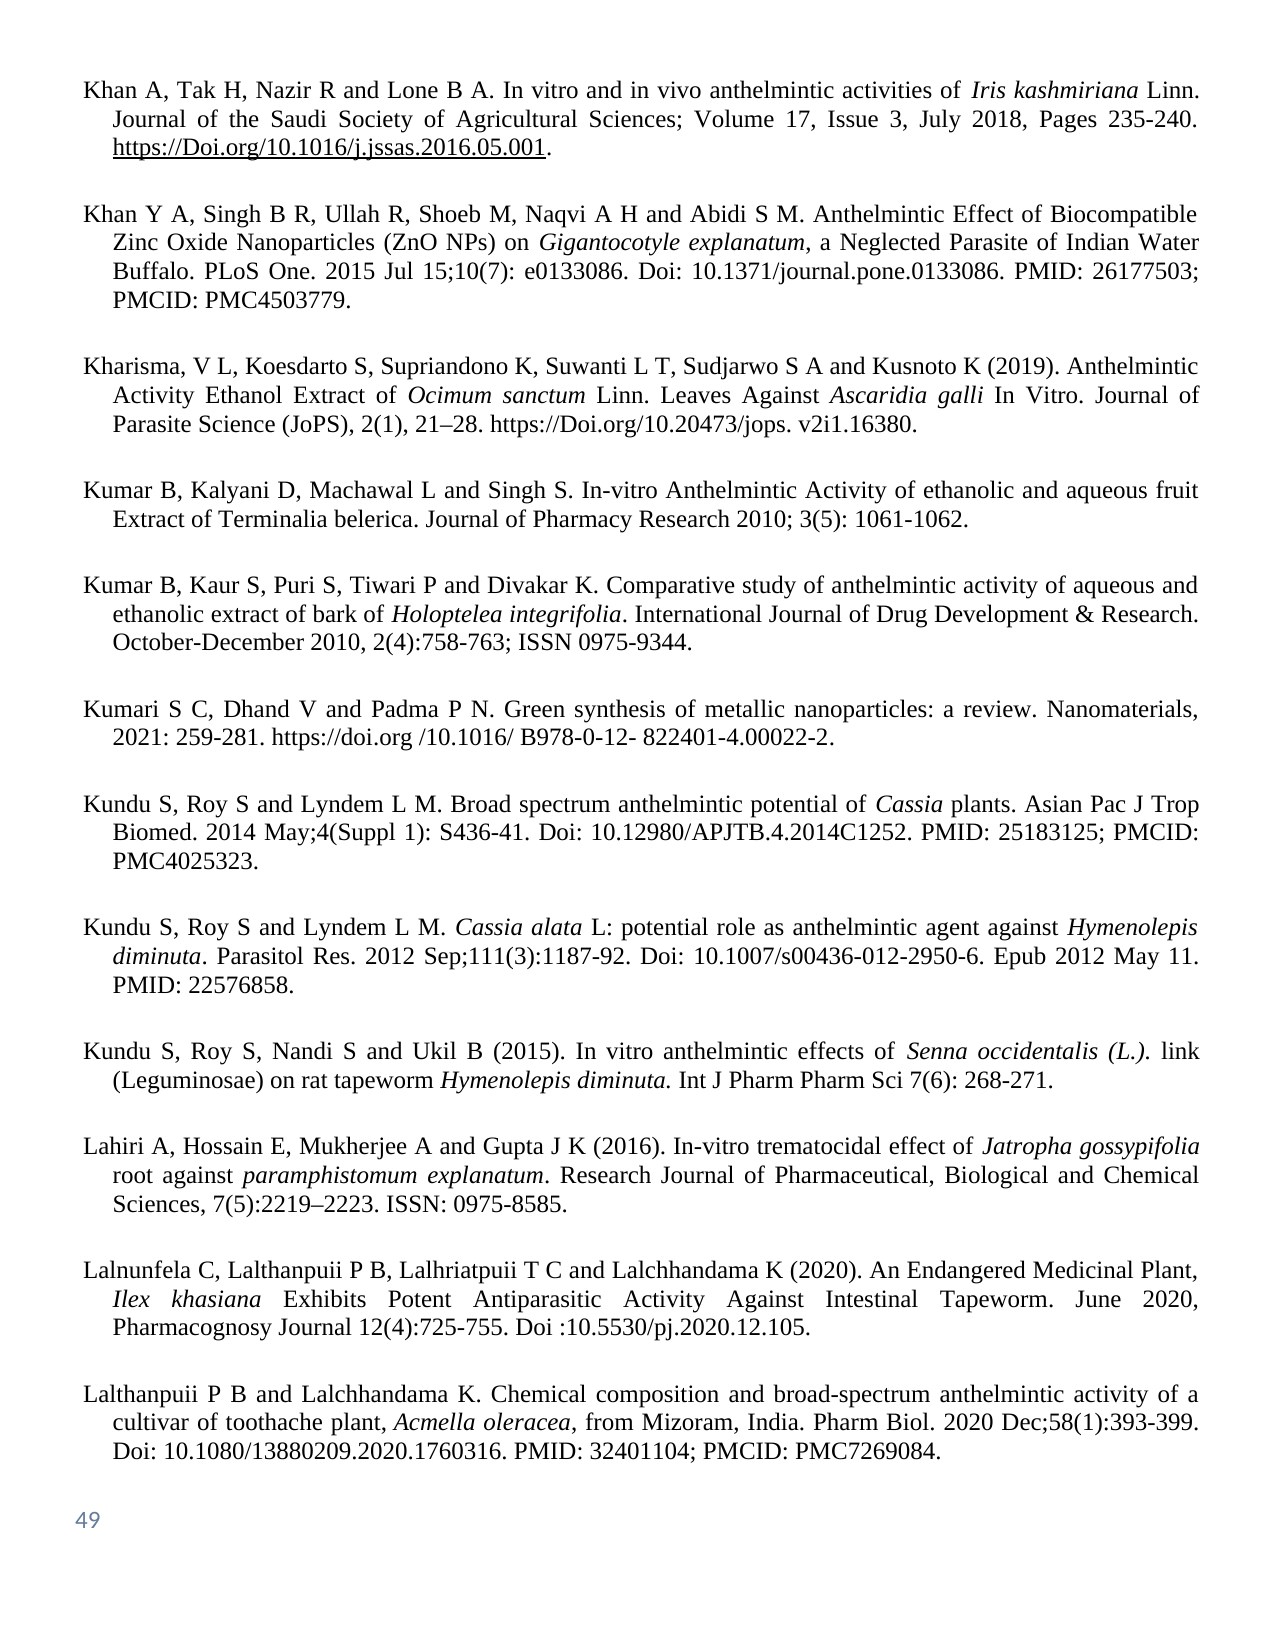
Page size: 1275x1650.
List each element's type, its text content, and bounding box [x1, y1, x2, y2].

text Lalthanpuii P B and Lalchhandama K. Chemical composition and broad-spectrum anthelmintic activity of a cultivar of toothache plant, Acmella oleracea, from Mizoram, India. Pharm Biol. 2020 Dec;58(1):393-399. Doi: 10.1080/13880209.2020.1760316. PMID: 32401104; PMCID: PMC7269084. [83, 1379, 1200, 1465]
text Kumar B, Kaur S, Puri S, Tiwari P and Divakar K. Comparative study of anthelmintic activity of aqueous and ethanolic extract of bark of Holoptelea integrifolia. International Journal of Drug Development & Research. October-December 2010, 2(4):758-763; ISSN 0975-9344. [83, 570, 1200, 656]
text Lahiri A, Hossain E, Mukherjee A and Gupta J K (2016). In-vitro trematocidal effect of Jatropha gossypifolia root against paramphistomum explanatum. Research Journal of Pharmaceutical, Biological and Chemical Sciences, 7(5):2219–2223. ISSN: 0975-8585. [83, 1131, 1200, 1217]
text Lalnunfela C, Lalthanpuii P B, Lalhriatpuii T C and Lalchhandama K (2020). An Endangered Medicinal Plant, Ilex khasiana Exhibits Potent Antiparasitic Activity Against Intestinal Tapeworm. June 2020, Pharmacognosy Journal 12(4):725-755. Doi :10.5530/pj.2020.12.105. [83, 1255, 1200, 1341]
text Kumar B, Kalyani D, Machawal L and Singh S. In-vitro Anthelmintic Activity of ethanolic and aqueous fruit Extract of Terminalia belerica. Journal of Pharmacy Research 2010; 3(5): 1061-1062. [83, 475, 1200, 532]
text Kundu S, Roy S and Lyndem L M. Cassia alata L: potential role as anthelmintic agent against Hymenolepis diminuta. Parasitol Res. 2012 Sep;111(3):1187-92. Doi: 10.1007/s00436-012-2950-6. Epub 2012 May 11. PMID: 22576858. [83, 912, 1200, 999]
text Khan A, Tak H, Nazir R and Lone B A. In vitro and in vivo anthelmintic activities of Iris kashmiriana Linn. Journal of the Saudi Society of Agricultural Sciences; Volume 17, Issue 3, July 2018, Pages 235-240. https://Doi.org/10.1016/j.jssas.2016.05.001. [83, 75, 1200, 161]
text Kumari S C, Dhand V and Padma P N. Green synthesis of metallic nanoparticles: a review. Nanomaterials, 2021: 259-281. https://doi.org /10.1016/ B978-0-12- 822401-4.00022-2. [83, 694, 1200, 751]
text Khan Y A, Singh B R, Ullah R, Shoeb M, Naqvi A H and Abidi S M. Anthelmintic Effect of Biocompatible Zinc Oxide Nanoparticles (ZnO NPs) on Gigantocotyle explanatum, a Neglected Parasite of Indian Water Buffalo. PLoS One. 2015 Jul 15;10(7): e0133086. Doi: 10.1371/journal.pone.0133086. PMID: 26177503; PMCID: PMC4503779. [83, 199, 1200, 314]
text Kharisma, V L, Koesdarto S, Supriandono K, Suwanti L T, Sudjarwo S A and Kusnoto K (2019). Anthelmintic Activity Ethanol Extract of Ocimum sanctum Linn. Leaves Against Ascaridia galli In Vitro. Journal of Parasite Science (JoPS), 2(1), 21–28. https://Doi.org/10.20473/jops. v2i1.16380. [83, 351, 1200, 437]
text Kundu S, Roy S, Nandi S and Ukil B (2015). In vitro anthelmintic effects of Senna occidentalis (L.). link (Leguminosae) on rat tapeworm Hymenolepis diminuta. Int J Pharm Pharm Sci 7(6): 268-271. [83, 1036, 1200, 1094]
text Kundu S, Roy S and Lyndem L M. Broad spectrum anthelmintic potential of Cassia plants. Asian Pac J Trop Biomed. 2014 May;4(Suppl 1): S436-41. Doi: 10.12980/APJTB.4.2014C1252. PMID: 25183125; PMCID: PMC4025323. [83, 789, 1200, 875]
